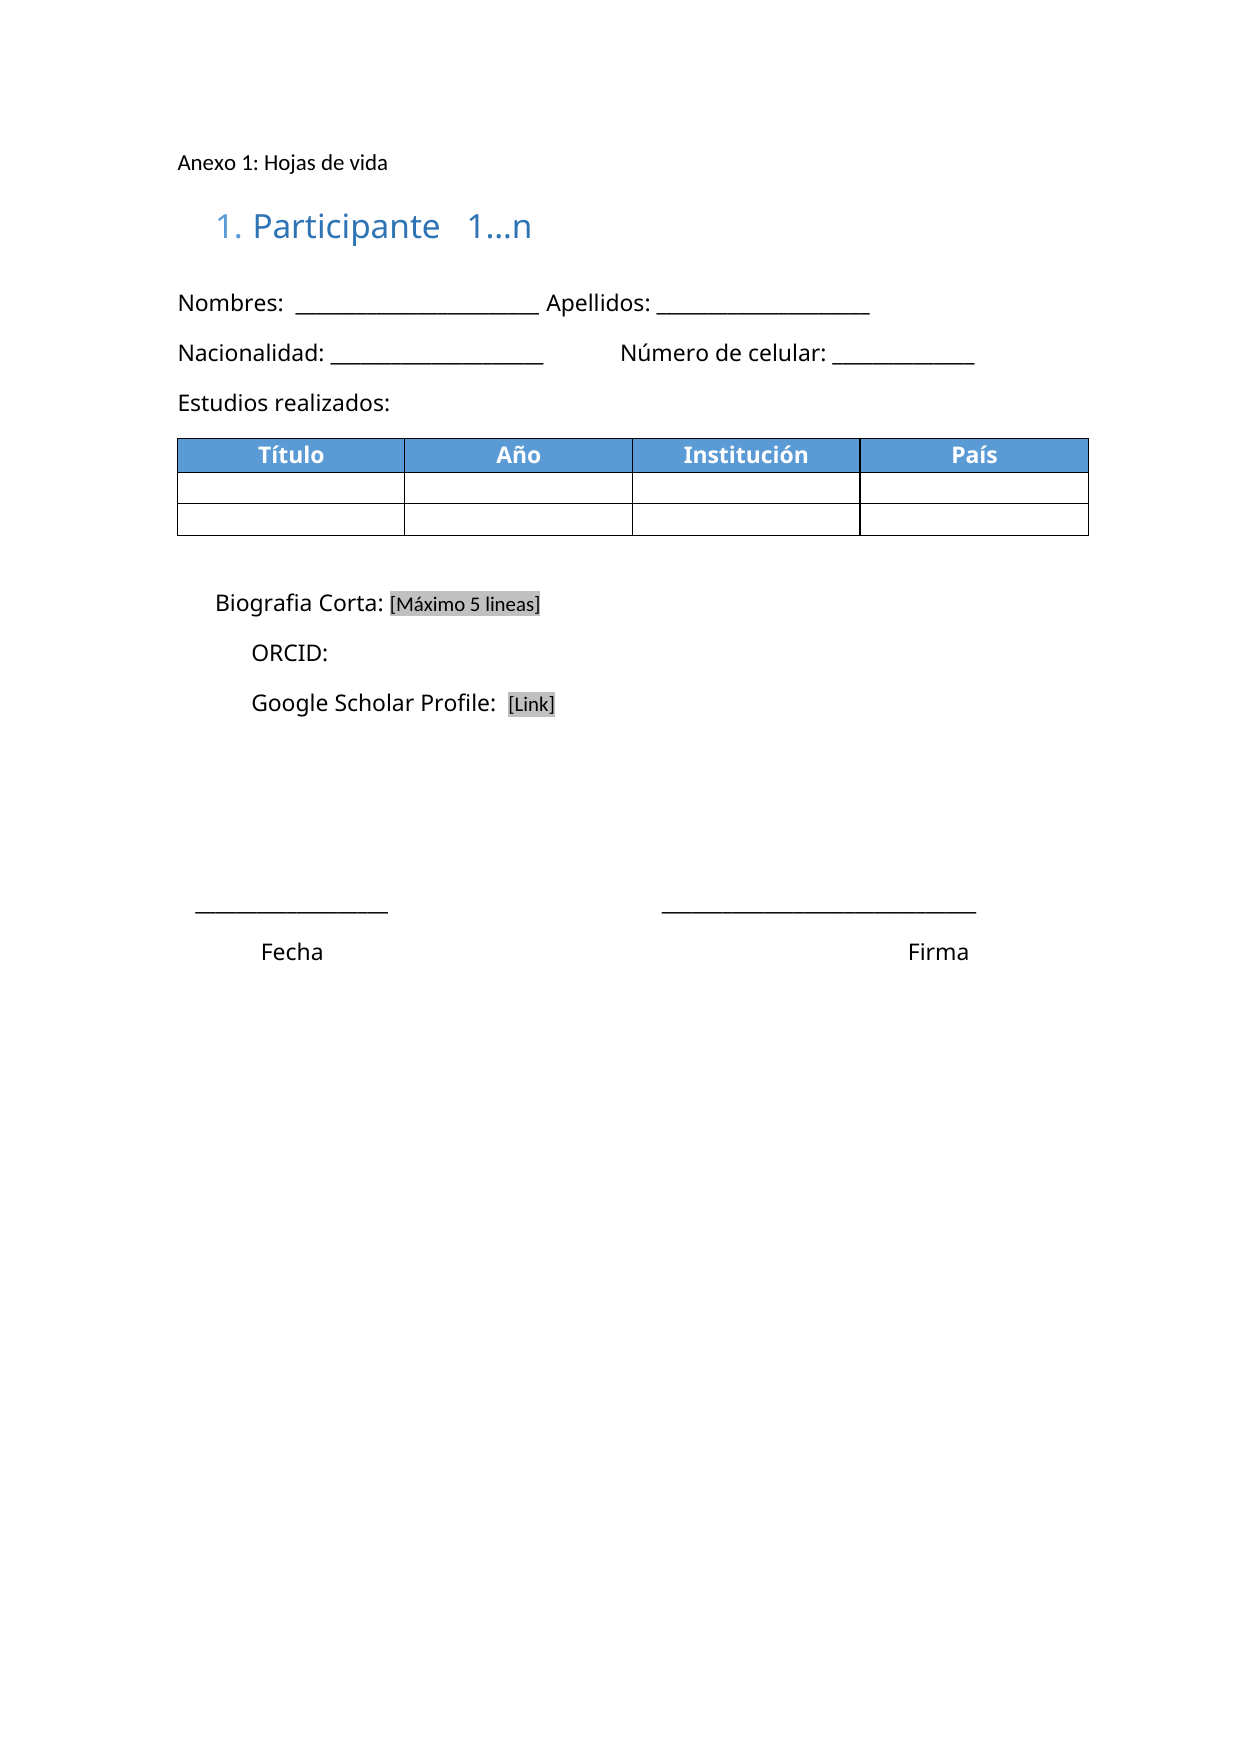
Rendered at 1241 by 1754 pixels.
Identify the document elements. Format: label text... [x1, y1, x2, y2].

text ___________________ _______________________________ [177, 886, 1063, 917]
text Nombres: ________________________ Apellidos: _____________________ [177, 287, 1063, 318]
text Google Scholar Profile: [Link] [177, 687, 1063, 718]
table_cell [178, 473, 404, 503]
text ORCID: [177, 637, 1063, 668]
text Biografia Corta: [Máximo 5 lineas] [177, 586, 1063, 618]
table_header Institución [633, 439, 859, 472]
table_header Año [405, 439, 632, 472]
table_cell [178, 504, 404, 535]
subtitle Participante 1…n [215, 203, 1063, 248]
text Anexo 1: Hojas de vida [177, 148, 1063, 176]
table_cell [405, 504, 632, 535]
table_cell [861, 504, 1088, 535]
table_cell [633, 473, 859, 503]
table_cell [405, 473, 632, 503]
table_header País [861, 439, 1088, 472]
text Nacionalidad: _____________________ Número de celular: ______________ [177, 337, 1063, 368]
text Estudios realizados: [177, 387, 1063, 419]
table_cell [633, 504, 859, 535]
table_header Título [178, 439, 404, 472]
text Fecha Firma [177, 936, 1063, 967]
table_cell [861, 473, 1088, 503]
